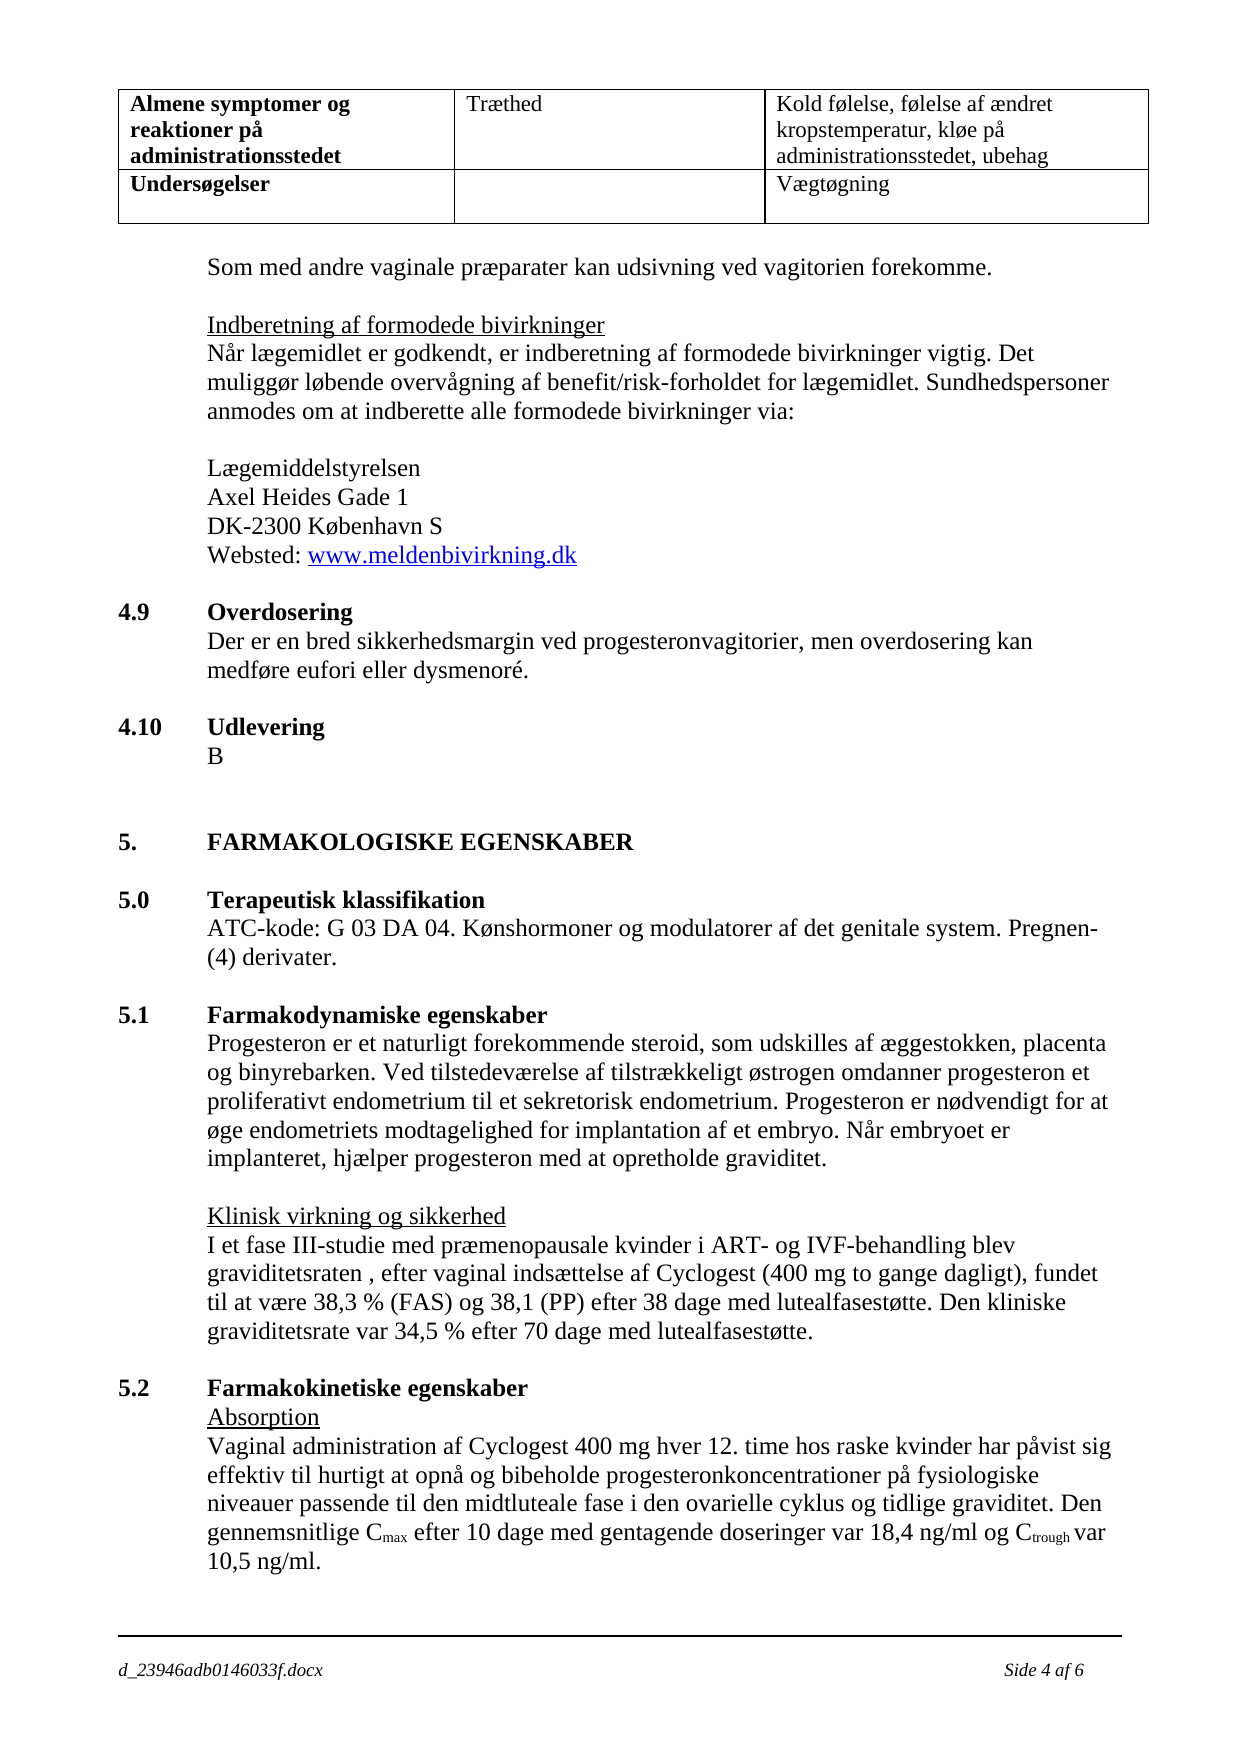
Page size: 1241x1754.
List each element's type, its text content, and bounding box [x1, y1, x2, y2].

table_cell [455, 170, 764, 222]
text Axel Heides Gade 1 [207, 482, 1122, 511]
text ATC-kode: G 03 DA 04. Kønshormoner og modulatorer af det genitale system. Pregnen-(4) derivater. [207, 913, 1122, 971]
text Indberetning af formodede bivirkninger [207, 310, 1122, 338]
text Der er en bred sikkerhedsmargin ved progesteronvagitorier, men overdosering kan medføre eufori eller dysmenoré. [207, 626, 1122, 683]
text Absorption [207, 1402, 1122, 1431]
table_cell Undersøgelser [119, 170, 454, 222]
text 5.1 Farmakodynamiske egenskaber [118, 1000, 1122, 1028]
text 5.0 Terapeutisk klassifikation [118, 885, 1122, 913]
text 4.10 Udlevering [118, 712, 1122, 741]
text I et fase III-studie med præmenopausale kvinder i ART- og IVF-behandling blev graviditetsraten , efter vaginal indsættelse af Cyclogest (400 mg to gange dagligt), fundet til at være 38,3 % (FAS) og 38,1 (PP) efter 38 dage med lutealfasestøtte. Den kliniske graviditetsrate var 34,5 % efter 70 dage med lutealfasestøtte. [207, 1230, 1122, 1345]
text Klinisk virkning og sikkerhed [207, 1201, 1122, 1230]
text Som med andre vaginale præparater kan udsivning ved vagitorien forekomme. [207, 252, 1122, 281]
text B [207, 741, 1122, 770]
text 4.9 Overdosering [118, 597, 1122, 626]
text 5.2 Farmakokinetiske egenskaber [118, 1373, 1122, 1402]
table_cell Almene symptomer og reaktioner på administrationsstedet [119, 90, 454, 169]
text DK-2300 København S [207, 511, 1122, 540]
table_cell Træthed [455, 90, 764, 169]
text Når lægemidlet er godkendt, er indberetning af formodede bivirkninger vigtig. Det muliggør løbende overvågning af benefit/risk-forholdet for lægemidlet. Sundhedspersoner anmodes om at indberette alle formodede bivirkninger via: [207, 338, 1122, 425]
text 5. FARMAKOLOGISKE EGENSKABER [118, 827, 1122, 856]
text Websted: www.meldenbivirkning.dk [207, 540, 1122, 568]
text Vaginal administration af Cyclogest 400 mg hver 12. time hos raske kvinder har påvist sig effektiv til hurtigt at opnå og bibeholde progesteronkoncentrationer på fysiologiske niveauer passende til den midtluteale fase i den ovarielle cyklus og tidlige graviditet. Den gennemsnitlige Cmax efter 10 dage med gentagende doseringer var 18,4 ng/ml og Ctrough var 10,5 ng/ml. [207, 1431, 1122, 1575]
table_cell Vægtøgning [766, 170, 1148, 222]
text Lægemiddelstyrelsen [207, 453, 1122, 482]
table_cell Kold følelse, følelse af ændret kropstemperatur, kløe på administrationsstedet, ubehag [766, 90, 1148, 169]
text Progesteron er et naturligt forekommende steroid, som udskilles af æggestokken, placenta og binyrebarken. Ved tilstedeværelse af tilstrækkeligt østrogen omdanner progesteron et proliferativt endometrium til et sekretorisk endometrium. Progesteron er nødvendigt for at øge endometriets modtagelighed for implantation af et embryo. Når embryoet er implanteret, hjælper progesteron med at opretholde graviditet. [207, 1028, 1122, 1172]
